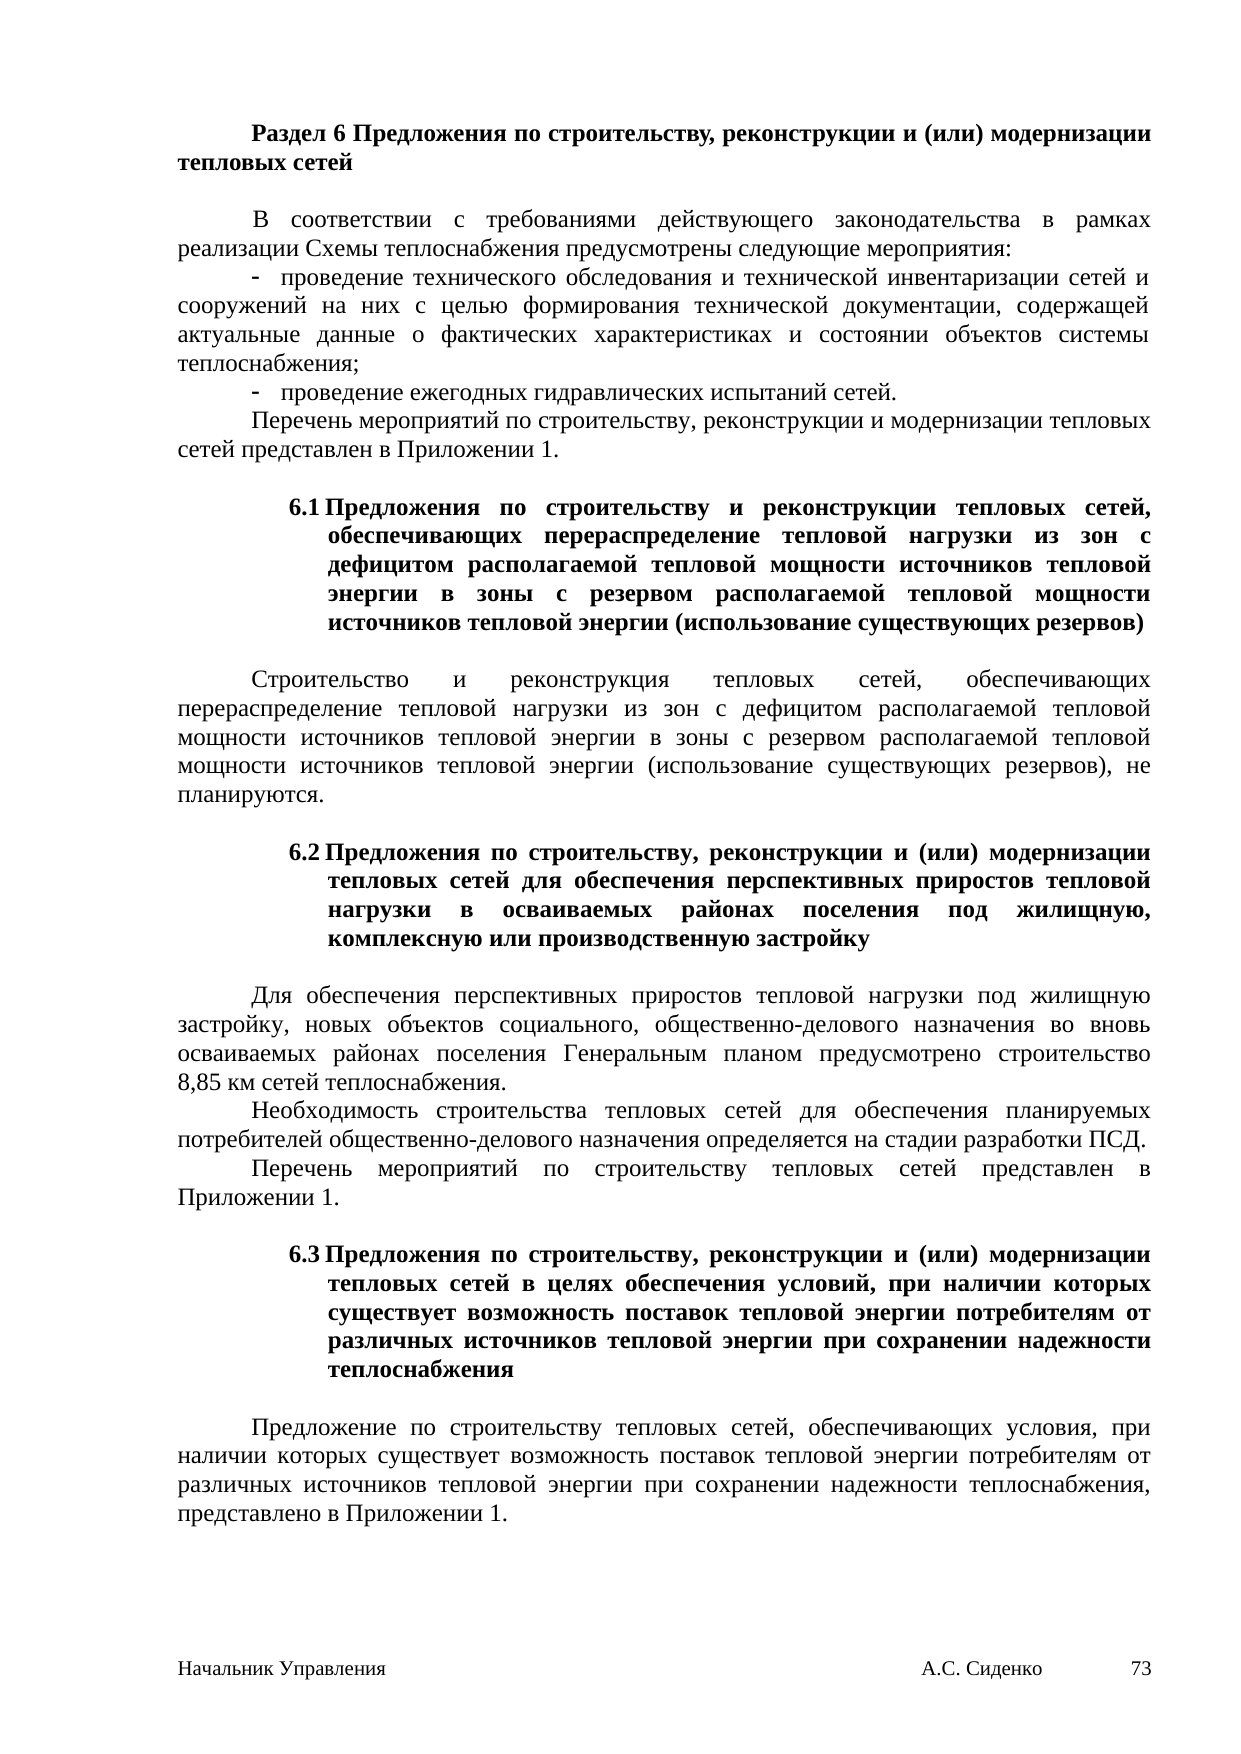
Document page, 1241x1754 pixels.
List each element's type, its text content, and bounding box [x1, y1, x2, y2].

text Предложение по строительству тепловых сетей, обеспечивающих условия, при наличии которых существует возможность поставок тепловой энергии потребителям от различных источников тепловой энергии при сохранении надежности теплоснабжения, представлено в Приложении 1. [177, 1412, 1152, 1527]
subtitle Предложения по строительству, реконструкции и (или) модернизации тепловых сетей для обеспечения перспективных приростов тепловой нагрузки в осваиваемых районах поселения под жилищную, комплексную или производственную застройку [288, 837, 1152, 952]
subtitle Раздел 6 Предложения по строительству, реконструкции и (или) модернизации тепловых сетей [177, 118, 1152, 176]
text Необходимость строительства тепловых сетей для обеспечения планируемых потребителей общественно-делового назначения определяется на стадии разработки ПСД. [177, 1096, 1152, 1153]
subtitle Предложения по строительству и реконструкции тепловых сетей, обеспечивающих перераспределение тепловой нагрузки из зон с дефицитом располагаемой тепловой мощности источников тепловой энергии в зоны с резервом располагаемой тепловой мощности источников тепловой энергии (использование существующих резервов) [288, 492, 1152, 636]
text Перечень мероприятий по строительству тепловых сетей представлен в Приложении 1. [177, 1153, 1152, 1211]
text Для обеспечения перспективных приростов тепловой нагрузки под жилищную застройку, новых объектов социального, общественно-делового назначения во вновь осваиваемых районах поселения Генеральным планом предусмотрено строительство 8,85 км сетей теплоснабжения. [177, 981, 1152, 1096]
text Перечень мероприятий по строительству, реконструкции и модернизации тепловых сетей представлен в Приложении 1. [177, 406, 1152, 463]
text Строительство и реконструкция тепловых сетей, обеспечивающих перераспределение тепловой нагрузки из зон с дефицитом располагаемой тепловой мощности источников тепловой энергии в зоны с резервом располагаемой тепловой мощности источников тепловой энергии (использование существующих резервов), не планируются. [177, 664, 1152, 808]
subtitle Предложения по строительству, реконструкции и (или) модернизации тепловых сетей в целях обеспечения условий, при наличии которых существует возможность поставок тепловой энергии потребителям от различных источников тепловой энергии при сохранении надежности теплоснабжения [288, 1239, 1152, 1383]
text В соответствии с требованиями действующего законодательства в рамках реализации Схемы теплоснабжения предусмотрены следующие мероприятия: [177, 204, 1152, 262]
list проведение ежегодных гидравлических испытаний сетей. [177, 377, 1149, 406]
list проведение технического обследования и технической инвентаризации сетей и сооружений на них с целью формирования технической документации, содержащей актуальные данные о фактических характеристиках и состоянии объектов системы теплоснабжения; [177, 262, 1149, 377]
